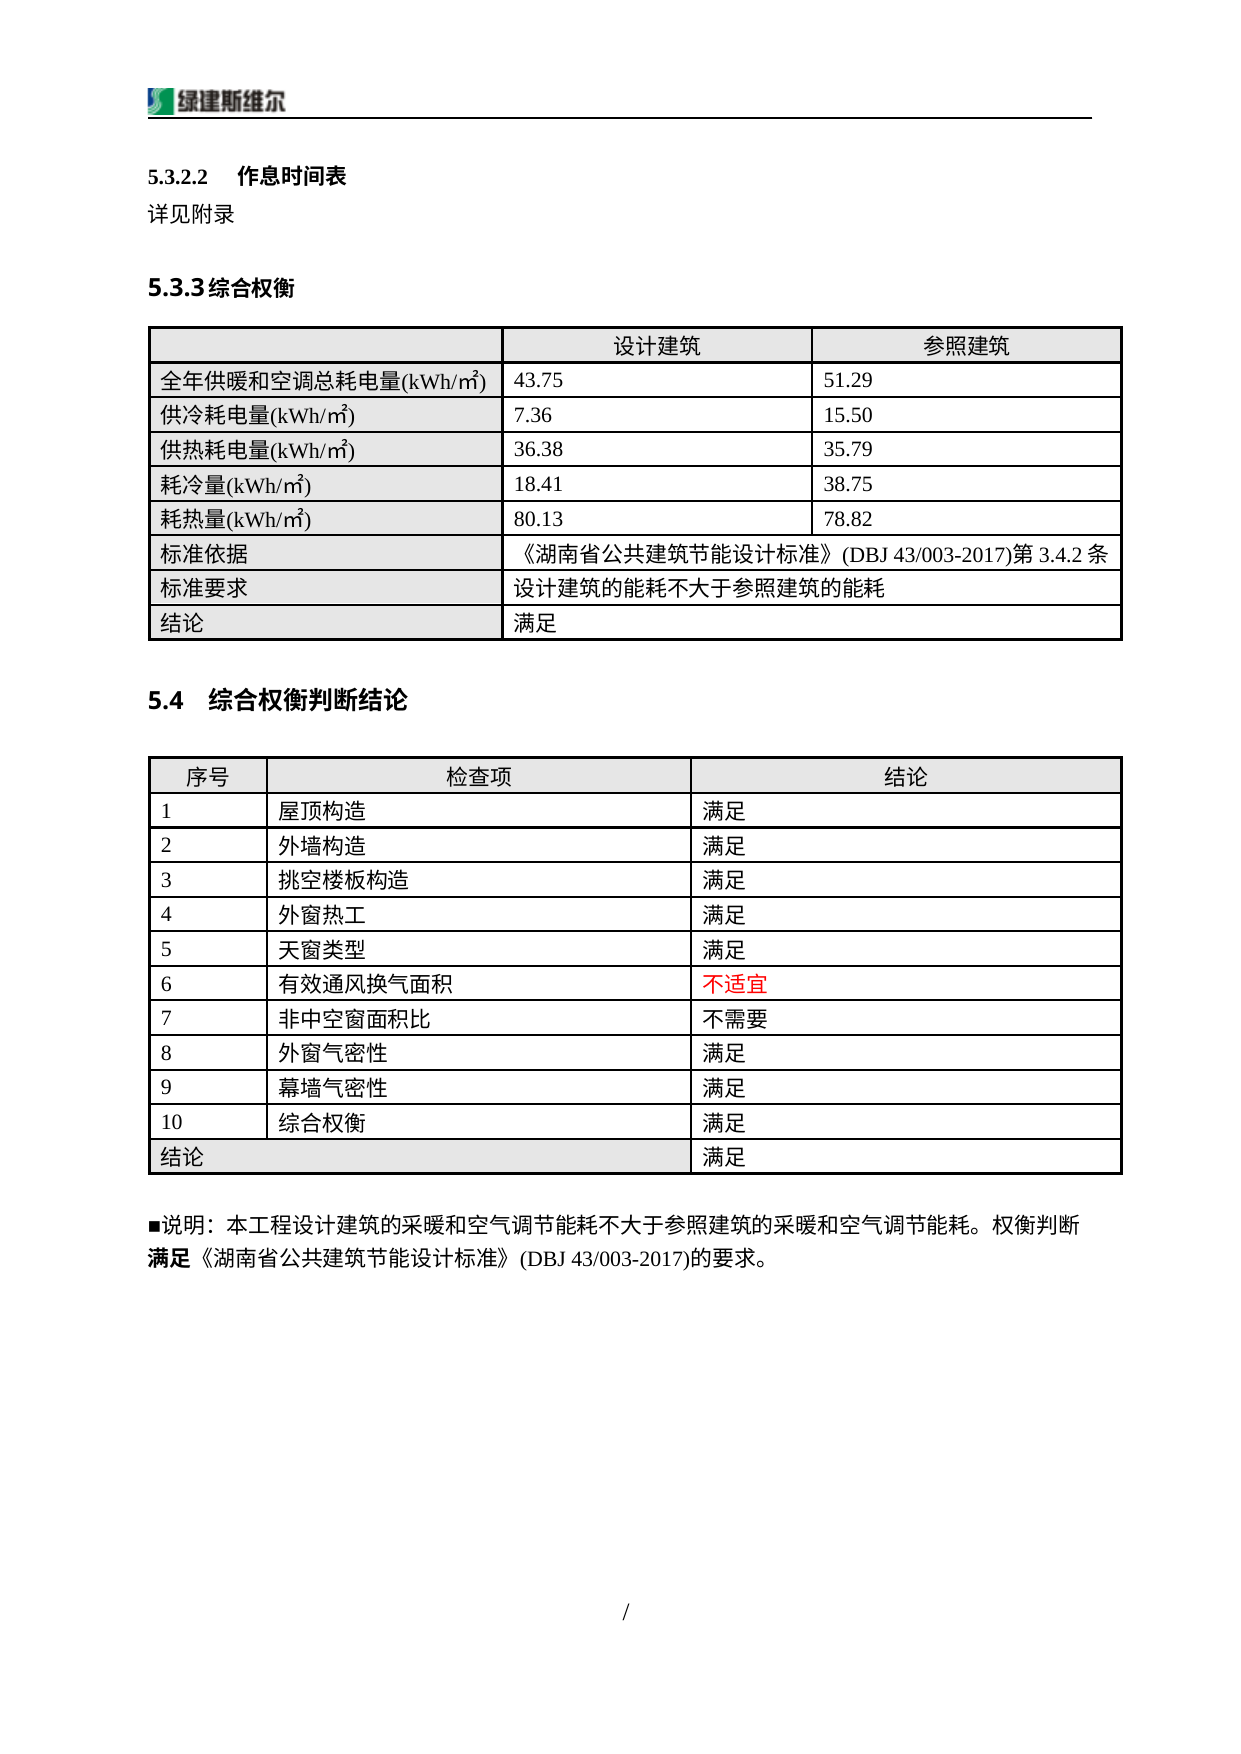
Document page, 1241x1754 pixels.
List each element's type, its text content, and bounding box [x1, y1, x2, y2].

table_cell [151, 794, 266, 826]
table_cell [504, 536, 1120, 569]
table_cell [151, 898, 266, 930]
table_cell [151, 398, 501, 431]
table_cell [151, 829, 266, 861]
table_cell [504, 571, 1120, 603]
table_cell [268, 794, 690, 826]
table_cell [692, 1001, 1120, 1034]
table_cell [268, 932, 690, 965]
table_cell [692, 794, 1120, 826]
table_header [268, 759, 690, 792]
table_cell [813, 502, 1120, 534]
subtitle 作息时间表 [148, 158, 1092, 191]
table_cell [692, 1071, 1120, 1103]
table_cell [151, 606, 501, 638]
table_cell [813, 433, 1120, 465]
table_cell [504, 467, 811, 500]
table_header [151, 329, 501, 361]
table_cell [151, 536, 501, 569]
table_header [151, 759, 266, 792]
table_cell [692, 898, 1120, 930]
picture [147, 88, 289, 115]
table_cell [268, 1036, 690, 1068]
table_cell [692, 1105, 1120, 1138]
text 详见附录 [148, 197, 1092, 229]
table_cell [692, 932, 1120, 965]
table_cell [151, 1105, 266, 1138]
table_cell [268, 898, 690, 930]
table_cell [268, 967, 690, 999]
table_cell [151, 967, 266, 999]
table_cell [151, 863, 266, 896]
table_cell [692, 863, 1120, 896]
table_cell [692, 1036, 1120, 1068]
subtitle 综合权衡判断结论 [148, 666, 1092, 731]
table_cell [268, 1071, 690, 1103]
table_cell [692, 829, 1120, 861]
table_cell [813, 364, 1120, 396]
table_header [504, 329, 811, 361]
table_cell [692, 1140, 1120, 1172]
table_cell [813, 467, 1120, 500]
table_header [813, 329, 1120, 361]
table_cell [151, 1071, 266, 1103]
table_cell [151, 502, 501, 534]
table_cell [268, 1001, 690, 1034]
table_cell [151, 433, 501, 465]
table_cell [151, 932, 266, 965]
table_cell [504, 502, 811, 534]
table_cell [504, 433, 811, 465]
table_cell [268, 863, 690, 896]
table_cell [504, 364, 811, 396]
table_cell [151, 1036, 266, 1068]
subtitle 综合权衡 [148, 254, 1092, 319]
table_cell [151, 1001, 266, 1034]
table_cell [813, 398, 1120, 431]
text ■说明：本工程设计建筑的采暖和空气调节能耗不大于参照建筑的采暖和空气调节能耗。权衡判断满足《湖南省公共建筑节能设计标准》(DBJ 43/003-2017)的要求。 [148, 1208, 1092, 1273]
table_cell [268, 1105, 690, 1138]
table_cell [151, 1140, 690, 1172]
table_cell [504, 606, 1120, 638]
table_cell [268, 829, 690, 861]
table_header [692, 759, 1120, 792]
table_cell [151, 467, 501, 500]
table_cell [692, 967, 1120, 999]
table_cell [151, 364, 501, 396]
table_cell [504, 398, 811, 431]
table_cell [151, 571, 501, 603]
